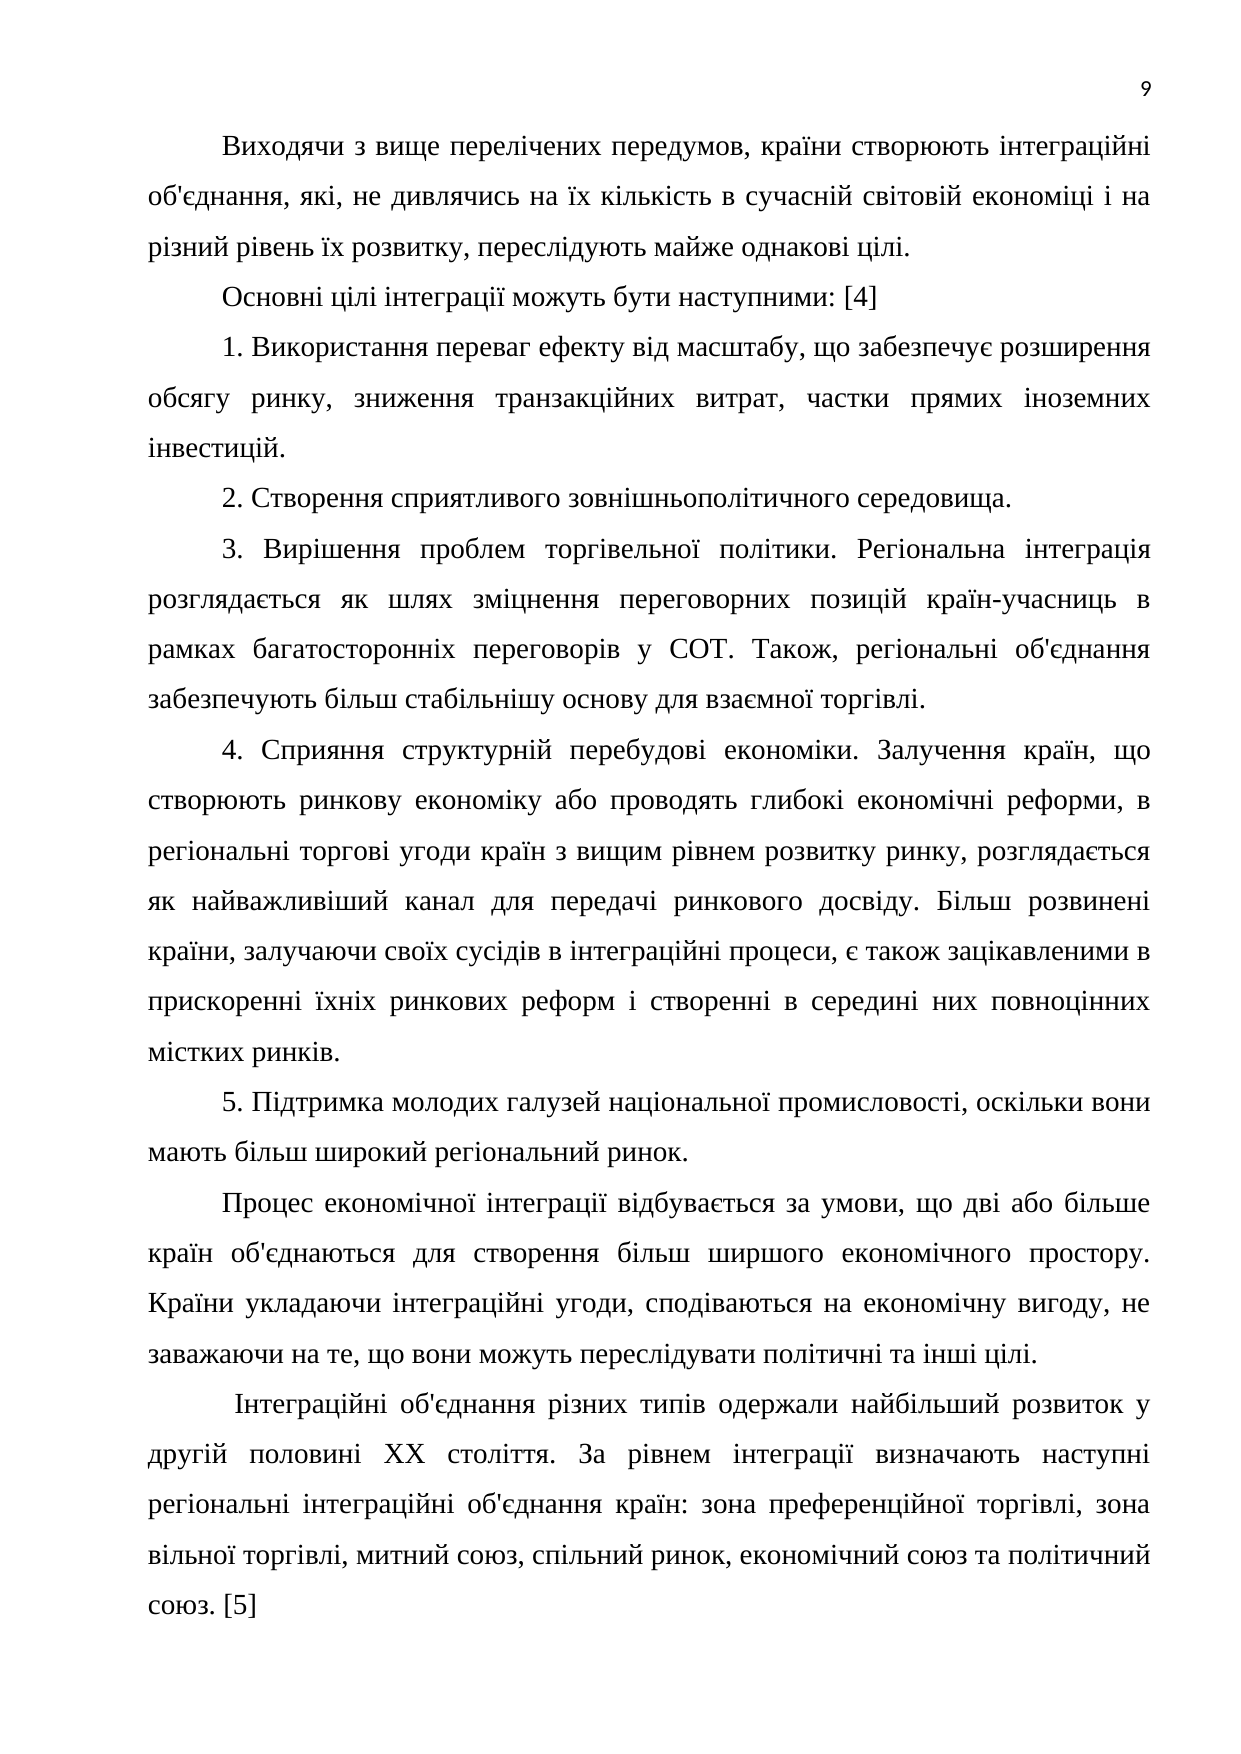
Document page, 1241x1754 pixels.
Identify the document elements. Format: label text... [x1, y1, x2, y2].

list 2. Створення сприятливого зовнішньополітичного середовища. [148, 480, 1152, 514]
list Інтеграційні об'єднання різних типів одержали найбільший розвиток у другій половині ХХ століття. За рівнем інтеграції визначають наступні регіональні інтеграційні об'єднання країн: зона преференційної торгівлі, зона вільної торгівлі, митний союз, спільний ринок, економічний союз та політичний союз. [5] [148, 1386, 1152, 1621]
list Виходячи з вище перелічених передумов, країни створюють інтеграційні об'єднання, які, не дивлячись на їх кількість в сучасній світовій економіці і на різний рівень їх розвитку, переслідують майже однакові цілі. [148, 128, 1152, 262]
list 1. Використання переваг ефекту від масштабу, що забезпечує розширення обсягу ринку, зниження транзакційних витрат, частки прямих іноземних інвестицій. [148, 329, 1152, 464]
list 4. Сприяння структурній перебудові економіки. Залучення країн, що створюють ринкову економіку або проводять глибокі економічні реформи, в регіональні торгові угоди країн з вищим рівнем розвитку ринку, розглядається як найважливіший канал для передачі ринкового досвіду. Більш розвинені країни, залучаючи своїх сусідів в інтеграційні процеси, є також зацікавленими в прискоренні їхніх ринкових реформ і створенні в середині них повноцінних містких ринків. [148, 732, 1152, 1067]
list Основні цілі інтеграції можуть бути наступними: [4] [148, 279, 1152, 313]
list 3. Вирішення проблем торгівельної політики. Регіональна інтеграція розглядається як шлях зміцнення переговорних позицій країн-учасниць в рамках багатосторонніх переговорів у СОТ. Також, регіональні об'єднання забезпечують більш стабільнішу основу для взаємної торгівлі. [148, 531, 1152, 715]
list 5. Підтримка молодих галузей національної промисловості, оскільки вони мають більш широкий регіональний ринок. [148, 1084, 1152, 1168]
list Процес економічної інтеграції відбувається за умови, що дві або більше країн об'єднаються для створення більш ширшого економічного простору. Країни укладаючи інтеграційні угоди, сподіваються на економічну вигоду, не заважаючи на те, що вони можуть переслідувати політичні та інші цілі. [148, 1185, 1152, 1369]
